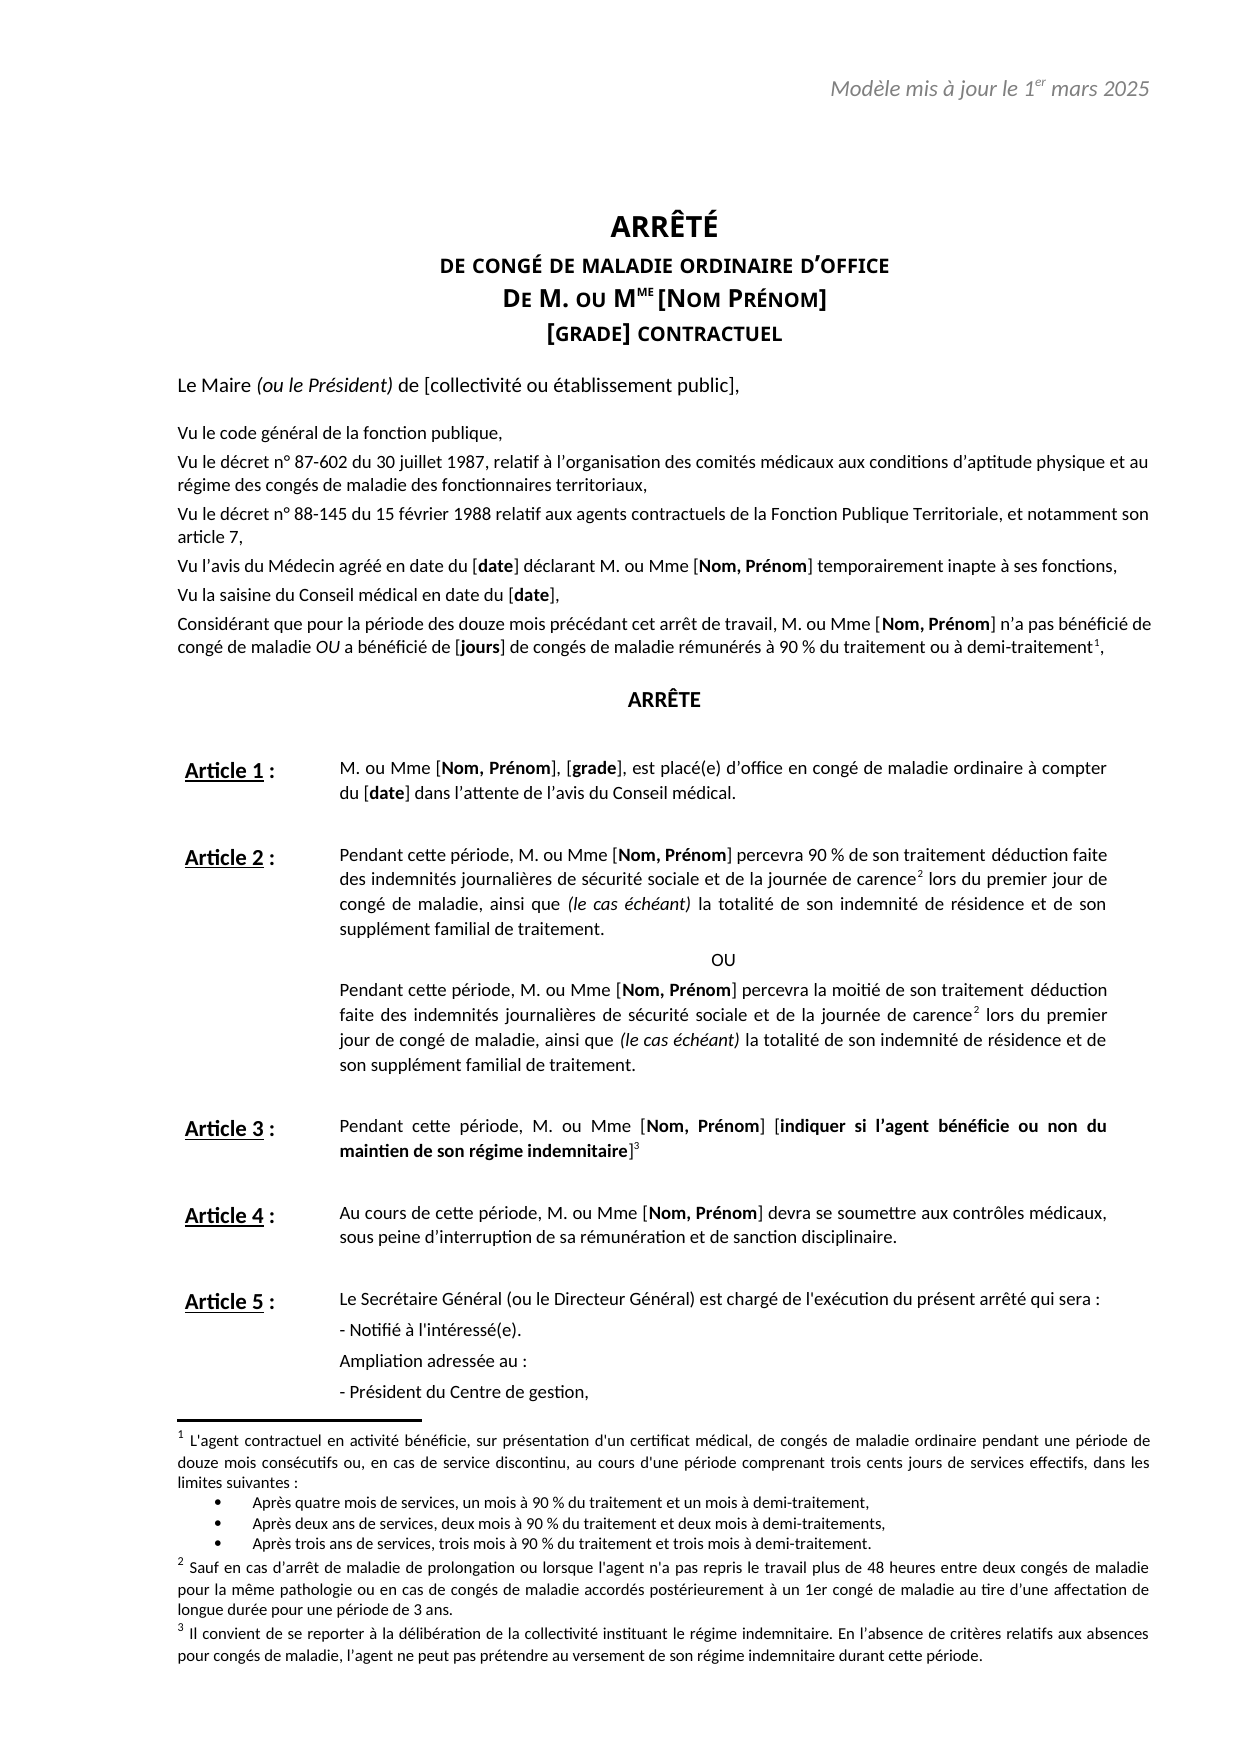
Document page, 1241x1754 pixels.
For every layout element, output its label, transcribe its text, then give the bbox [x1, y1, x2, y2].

table_cell Au cours de cette période, M. ou Mme [Nom, Prénom] devra se soumettre aux contrôles médicaux, sous peine d’interruption de sa rémunération et de sanction disciplinaire. [332, 1201, 1122, 1287]
text Vu le décret n° 88-145 du 15 février 1988 relatif aux agents contractuels de la Fonction Publique Territoriale, et notamment son article 7, [177, 502, 1152, 548]
text De M. ou Mme [Nom Prénom] [177, 281, 1152, 314]
table_cell Article 5 : [177, 1288, 332, 1411]
table_cell Pendant cette période, M. ou Mme [Nom, Prénom] percevra 90 % de son traitement déduction faite des indemnités journalières de sécurité sociale et de la journée de carence lors du premier jour de congé de maladie, ainsi que (le cas échéant) la totalité de son indemnité de résidence et de son supplément familial de traitement. OU Pendant cette période, M. ou Mme [Nom, Prénom] percevra la moitié de son traitement déduction faite des indemnités journalières de sécurité sociale et de la journée de carence2 lors du premier jour de congé de maladie, ainsi que (le cas échéant) la totalité de son indemnité de résidence et de son supplément familial de traitement. [332, 843, 1122, 1114]
text ARRÊTÉ [177, 207, 1152, 246]
table_cell Article 2 : [177, 843, 332, 1114]
text Vu la saisine du Conseil médical en date du [date], [177, 583, 1152, 606]
table_cell Article 3 : [177, 1115, 332, 1201]
table_cell Article 4 : [177, 1201, 332, 1287]
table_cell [332, 1288, 1122, 1411]
text ARRÊTE [177, 685, 1152, 713]
text Considérant que pour la période des douze mois précédant cet arrêt de travail, M. ou Mme [Nom, Prénom] n’a pas bénéficié de congé de maladie OU a bénéficié de [jours] de congés de maladie rémunérés à 90 % du traitement ou à demi-traitement, [177, 613, 1152, 658]
table_cell Pendant cette période, M. ou Mme [Nom, Prénom] [indiquer si l’agent bénéficie ou non du maintien de son régime indemnitaire] [332, 1115, 1122, 1201]
text Vu le code général de la fonction publique, [177, 421, 1152, 444]
text Vu l’avis du Médecin agréé en date du [date] déclarant M. ou Mme [Nom, Prénom] temporairement inapte à ses fonctions, [177, 554, 1152, 577]
text Le Maire (ou le Président) de [collectivité ou établissement public], [177, 373, 1152, 398]
table_header Article 1 : [177, 756, 332, 843]
text Vu le décret n° 87-602 du 30 juillet 1987, relatif à l’organisation des comités médicaux aux conditions d’aptitude physique et au régime des congés de maladie des fonctionnaires territoriaux, [177, 450, 1152, 496]
text [grade] contractuel [177, 314, 1152, 349]
table_header M. ou Mme [Nom, Prénom], [grade], est placé(e) d’office en congé de maladie ordinaire à compter du [date] dans l’attente de l’avis du Conseil médical. [332, 756, 1122, 843]
text de congé de maladie ordinaire d’office [177, 246, 1152, 281]
